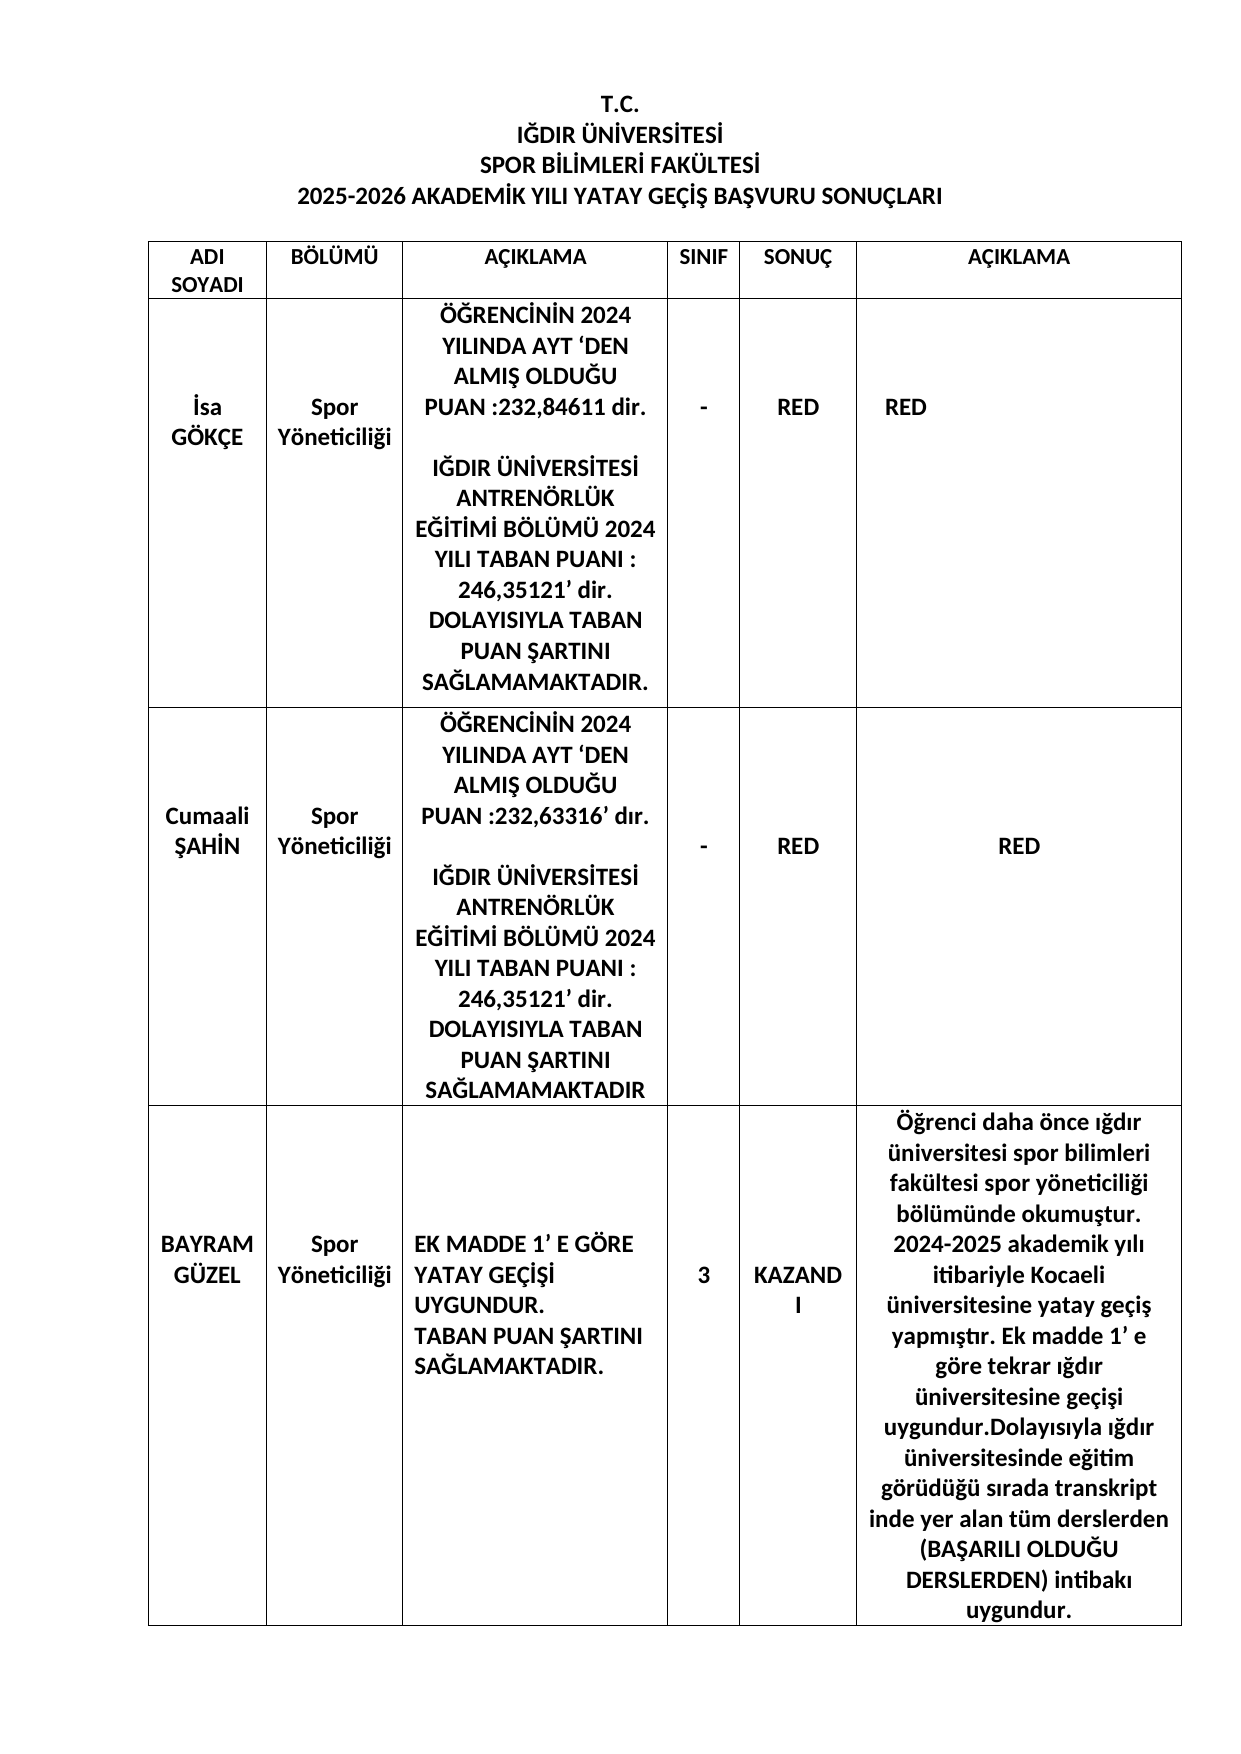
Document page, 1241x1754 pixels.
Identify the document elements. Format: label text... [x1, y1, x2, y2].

table_cell - [668, 708, 739, 1105]
table_cell BAYRAM GÜZEL [149, 1106, 266, 1625]
table_cell Spor Yöneticiliği [267, 708, 402, 1105]
table_cell Spor Yöneticiliği [267, 299, 402, 707]
table_header SINIF [668, 242, 739, 298]
table_cell 3 [668, 1106, 739, 1625]
text T.C. [148, 89, 1092, 119]
table_cell RED [857, 708, 1181, 1105]
table_cell EK MADDE 1’ E GÖRE YATAY GEÇİŞİ UYGUNDUR. TABAN PUAN ŞARTINI SAĞLAMAKTADIR. [403, 1106, 667, 1625]
text 2025-2026 AKADEMİK YILI YATAY GEÇİŞ BAŞVURU SONUÇLARI [148, 180, 1092, 211]
table_cell İsa GÖKÇE [149, 299, 266, 707]
table_cell KAZANDI [740, 1106, 856, 1625]
text IĞDIR ÜNİVERSİTESİ [148, 119, 1092, 150]
table_cell - [668, 299, 739, 707]
table_cell Cumaali ŞAHİN [149, 708, 266, 1105]
table_header BÖLÜMÜ [267, 242, 402, 298]
table_header ADI SOYADI [149, 242, 266, 298]
table_header SONUÇ [740, 242, 856, 298]
table_cell RED [740, 299, 856, 707]
table_cell ÖĞRENCİNİN 2024 YILINDA AYT ‘DEN ALMIŞ OLDUĞU PUAN :232,63316’ dır. IĞDIR ÜNİVERSİTESİ ANTRENÖRLÜK EĞİTİMİ BÖLÜMÜ 2024 YILI TABAN PUANI : 246,35121’ dir. DOLAYISIYLA TABAN PUAN ŞARTINI SAĞLAMAMAKTADIR [403, 708, 667, 1105]
table_header AÇIKLAMA [857, 242, 1181, 298]
text SPOR BİLİMLERİ FAKÜLTESİ [148, 150, 1092, 180]
table_cell Spor Yöneticiliği [267, 1106, 402, 1625]
table_cell ÖĞRENCİNİN 2024 YILINDA AYT ‘DEN ALMIŞ OLDUĞU PUAN :232,84611 dir. IĞDIR ÜNİVERSİTESİ ANTRENÖRLÜK EĞİTİMİ BÖLÜMÜ 2024 YILI TABAN PUANI : 246,35121’ dir. DOLAYISIYLA TABAN PUAN ŞARTINI SAĞLAMAMAKTADIR. [403, 299, 667, 707]
table_cell RED [857, 299, 1181, 707]
table_cell Öğrenci daha önce ığdır üniversitesi spor bilimleri fakültesi spor yöneticiliği bölümünde okumuştur. 2024-2025 akademik yılı itibariyle Kocaeli üniversitesine yatay geçiş yapmıştır. Ek madde 1’ e göre tekrar ığdır üniversitesine geçişi uygundur.Dolayısıyla ığdır üniversitesinde eğitim görüdüğü sırada transkript inde yer alan tüm derslerden (BAŞARILI OLDUĞU DERSLERDEN) intibakı uygundur. [857, 1106, 1181, 1625]
table_cell RED [740, 708, 856, 1105]
table_header AÇIKLAMA [403, 242, 667, 298]
